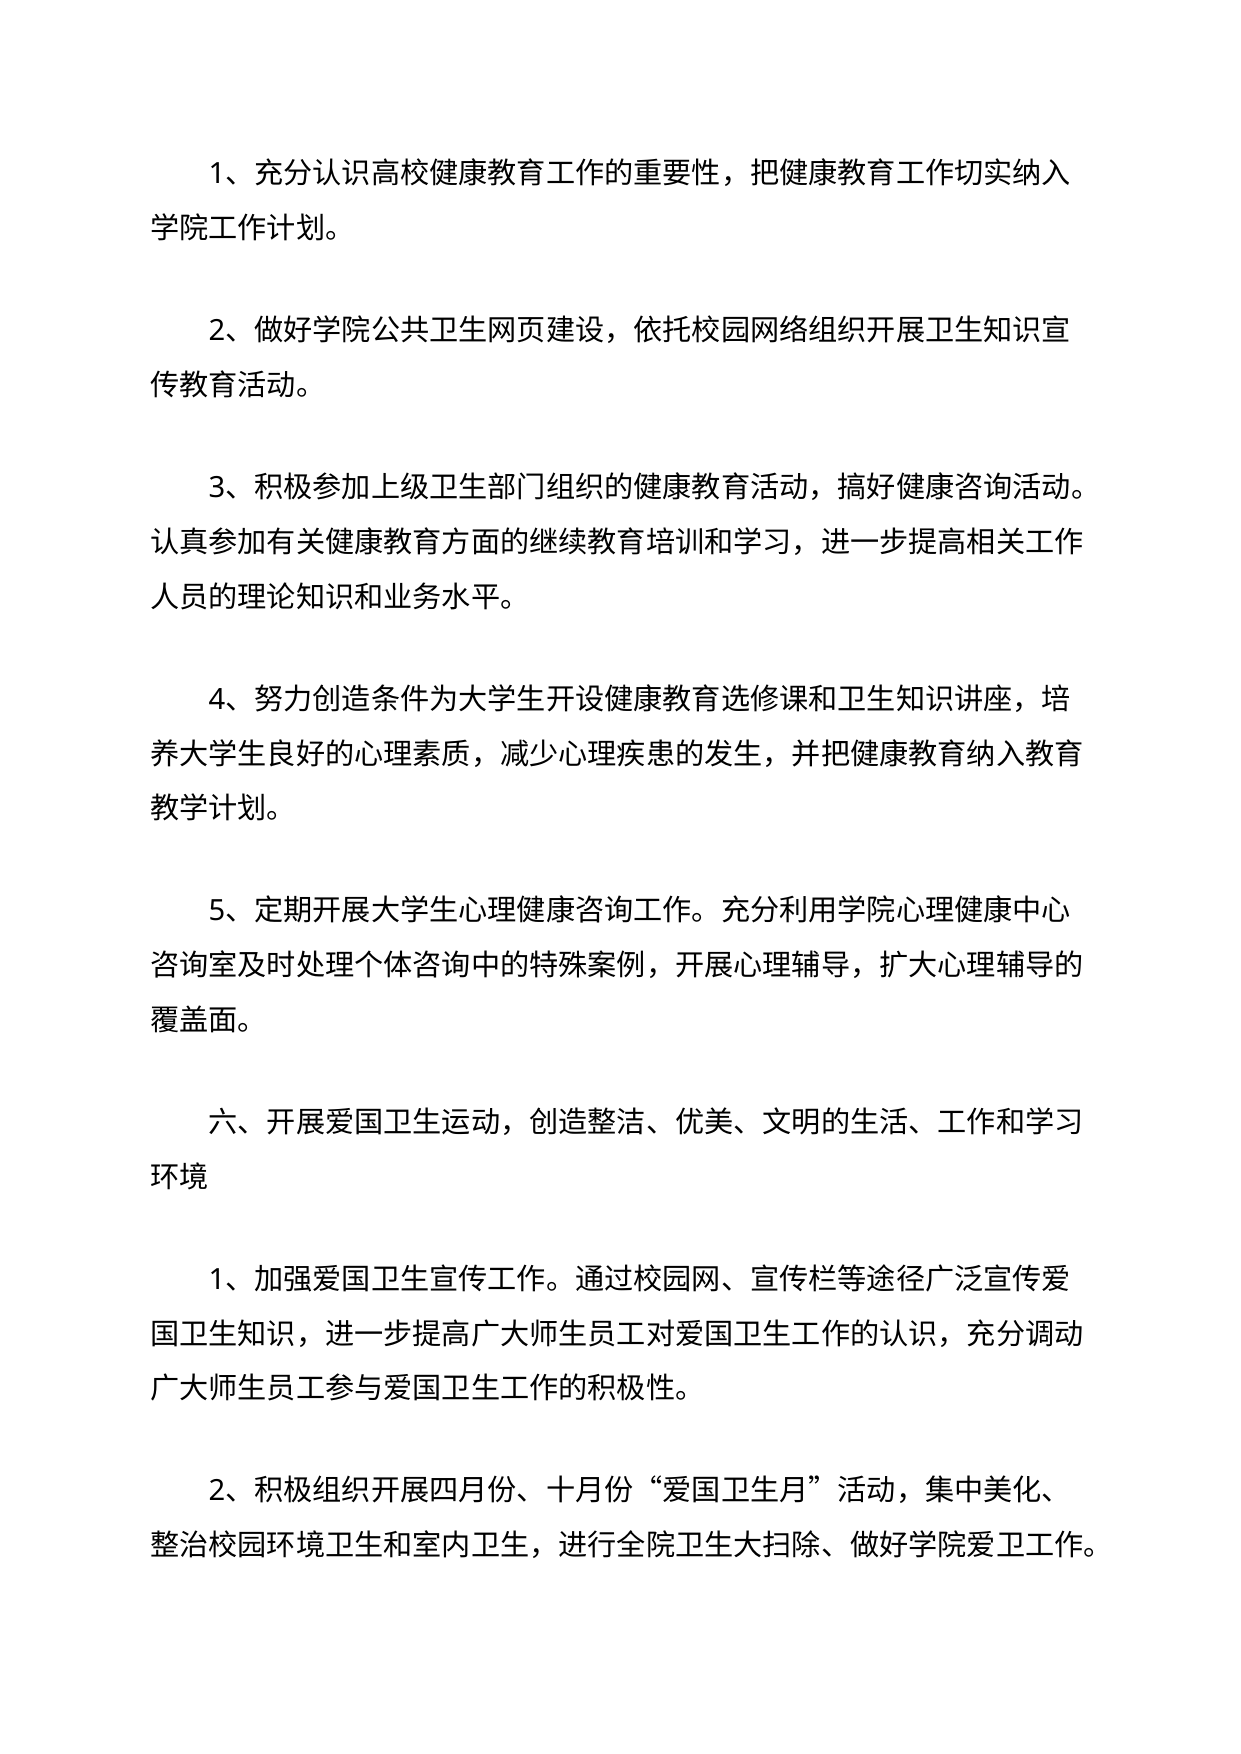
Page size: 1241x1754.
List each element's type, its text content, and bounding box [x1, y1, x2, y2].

text 5、定期开展大学生心理健康咨询工作。充分利用学院心理健康中心咨询室及时处理个体咨询中的特殊案例，开展心理辅导，扩大心理辅导的覆盖面。 [150, 887, 1090, 1039]
text 3、积极参加上级卫生部门组织的健康教育活动，搞好健康咨询活动。认真参加有关健康教育方面的继续教育培训和学习，进一步提高相关工作人员的理论知识和业务水平。 [150, 463, 1090, 616]
text 2、做好学院公共卫生网页建设，依托校园网络组织开展卫生知识宣传教育活动。 [150, 307, 1090, 404]
text 1、加强爱国卫生宣传工作。通过校园网、宣传栏等途径广泛宣传爱国卫生知识，进一步提高广大师生员工对爱国卫生工作的认识，充分调动广大师生员工参与爱国卫生工作的积极性。 [150, 1255, 1090, 1407]
text 4、努力创造条件为大学生开设健康教育选修课和卫生知识讲座，培养大学生良好的心理素质，减少心理疾患的发生，并把健康教育纳入教育教学计划。 [150, 675, 1090, 827]
text 六、开展爱国卫生运动，创造整洁、优美、文明的生活、工作和学习环境 [150, 1098, 1090, 1196]
text 2、积极组织开展四月份、十月份“爱国卫生月”活动，集中美化、整治校园环境卫生和室内卫生，进行全院卫生大扫除、做好学院爱卫工作。 [150, 1467, 1090, 1564]
text 1、充分认识高校健康教育工作的重要性，把健康教育工作切实纳入学院工作计划。 [150, 150, 1090, 247]
